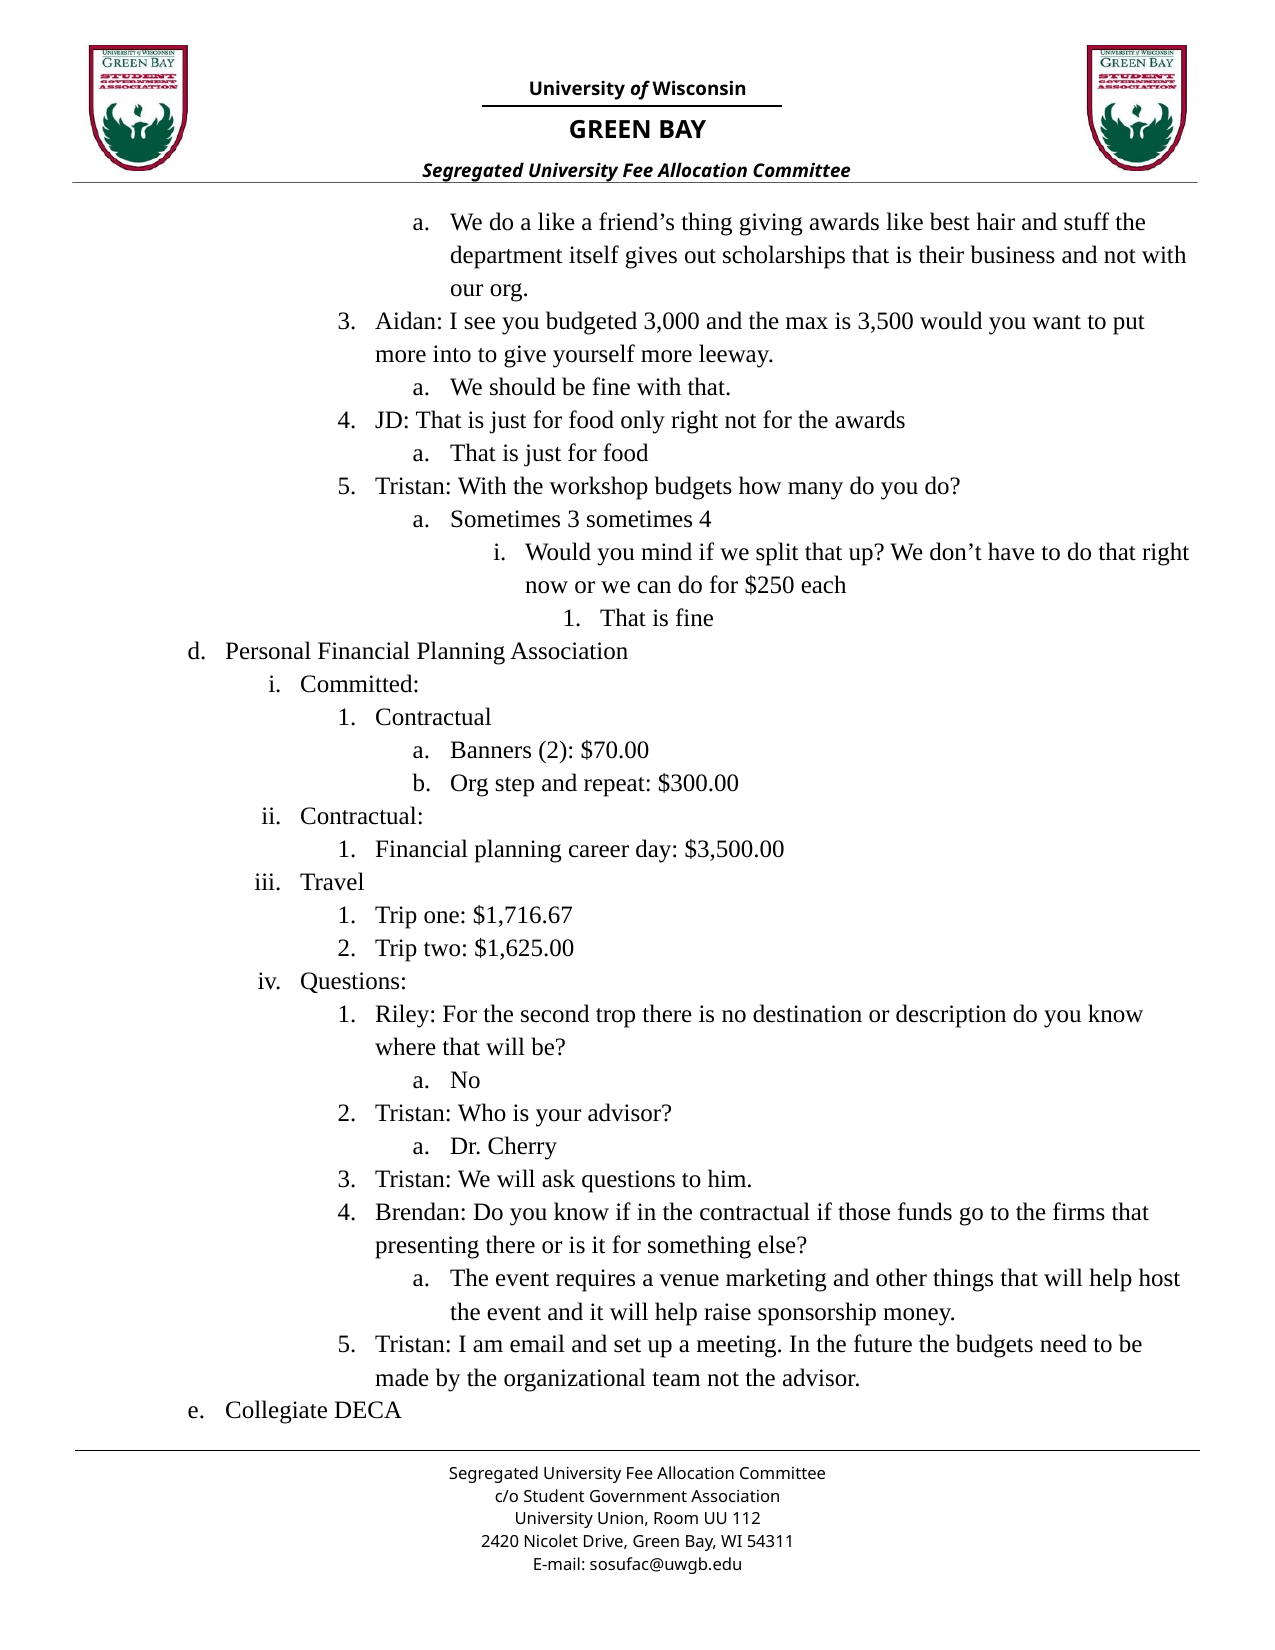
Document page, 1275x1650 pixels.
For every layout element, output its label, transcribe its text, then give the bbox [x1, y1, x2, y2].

list Sometimes 3 sometimes 4 [412, 504, 1200, 533]
list Committed: [281, 669, 1200, 698]
list Tristan: With the workshop budgets how many do you do? [337, 471, 1200, 500]
list JD: That is just for food only right not for the awards [337, 405, 1200, 434]
list Brendan: Do you know if in the contractual if those funds go to the firms that presenting there or is it for something else? [337, 1197, 1200, 1259]
list Tristan: Who is your advisor? [337, 1098, 1200, 1127]
list No [412, 1065, 1200, 1094]
list Financial planning career day: $3,500.00 [337, 834, 1200, 863]
list Trip two: $1,625.00 [337, 933, 1200, 962]
list The event requires a venue marketing and other things that will help host the event and it will help raise sponsorship money. [412, 1263, 1200, 1325]
list Tristan: We will ask questions to him. [337, 1164, 1200, 1193]
list Aidan: I see you budgeted 3,000 and the max is 3,500 would you want to put more into to give yourself more leeway. [337, 306, 1200, 368]
list Banners (2): $70.00 [412, 735, 1200, 764]
picture [1073, 45, 1200, 171]
list Trip one: $1,716.67 [337, 900, 1200, 929]
list Riley: For the second trop there is no destination or description do you know where that will be? [337, 999, 1200, 1061]
list That is fine [562, 603, 1200, 632]
list That is just for food [412, 438, 1200, 467]
list Tristan: I am email and set up a meeting. In the future the budgets need to be made by the organizational team not the advisor. [337, 1329, 1200, 1391]
list Travel [281, 867, 1200, 896]
list Contractual [337, 702, 1200, 731]
list Collegiate DECA [187, 1396, 1200, 1424]
list Personal Financial Planning Association [187, 636, 1200, 665]
list Contractual: [281, 801, 1200, 830]
list Would you mind if we split that up? We don’t have to do that right now or we can do for $250 each [506, 537, 1200, 599]
list Dr. Cherry [412, 1131, 1200, 1160]
list We should be fine with that. [412, 372, 1200, 401]
picture [75, 45, 201, 171]
list We do a like a friend’s thing giving awards like best hair and stuff the department itself gives out scholarships that is their business and not with our org. [412, 207, 1200, 302]
list Questions: [281, 966, 1200, 995]
list Org step and repeat: $300.00 [412, 768, 1200, 797]
